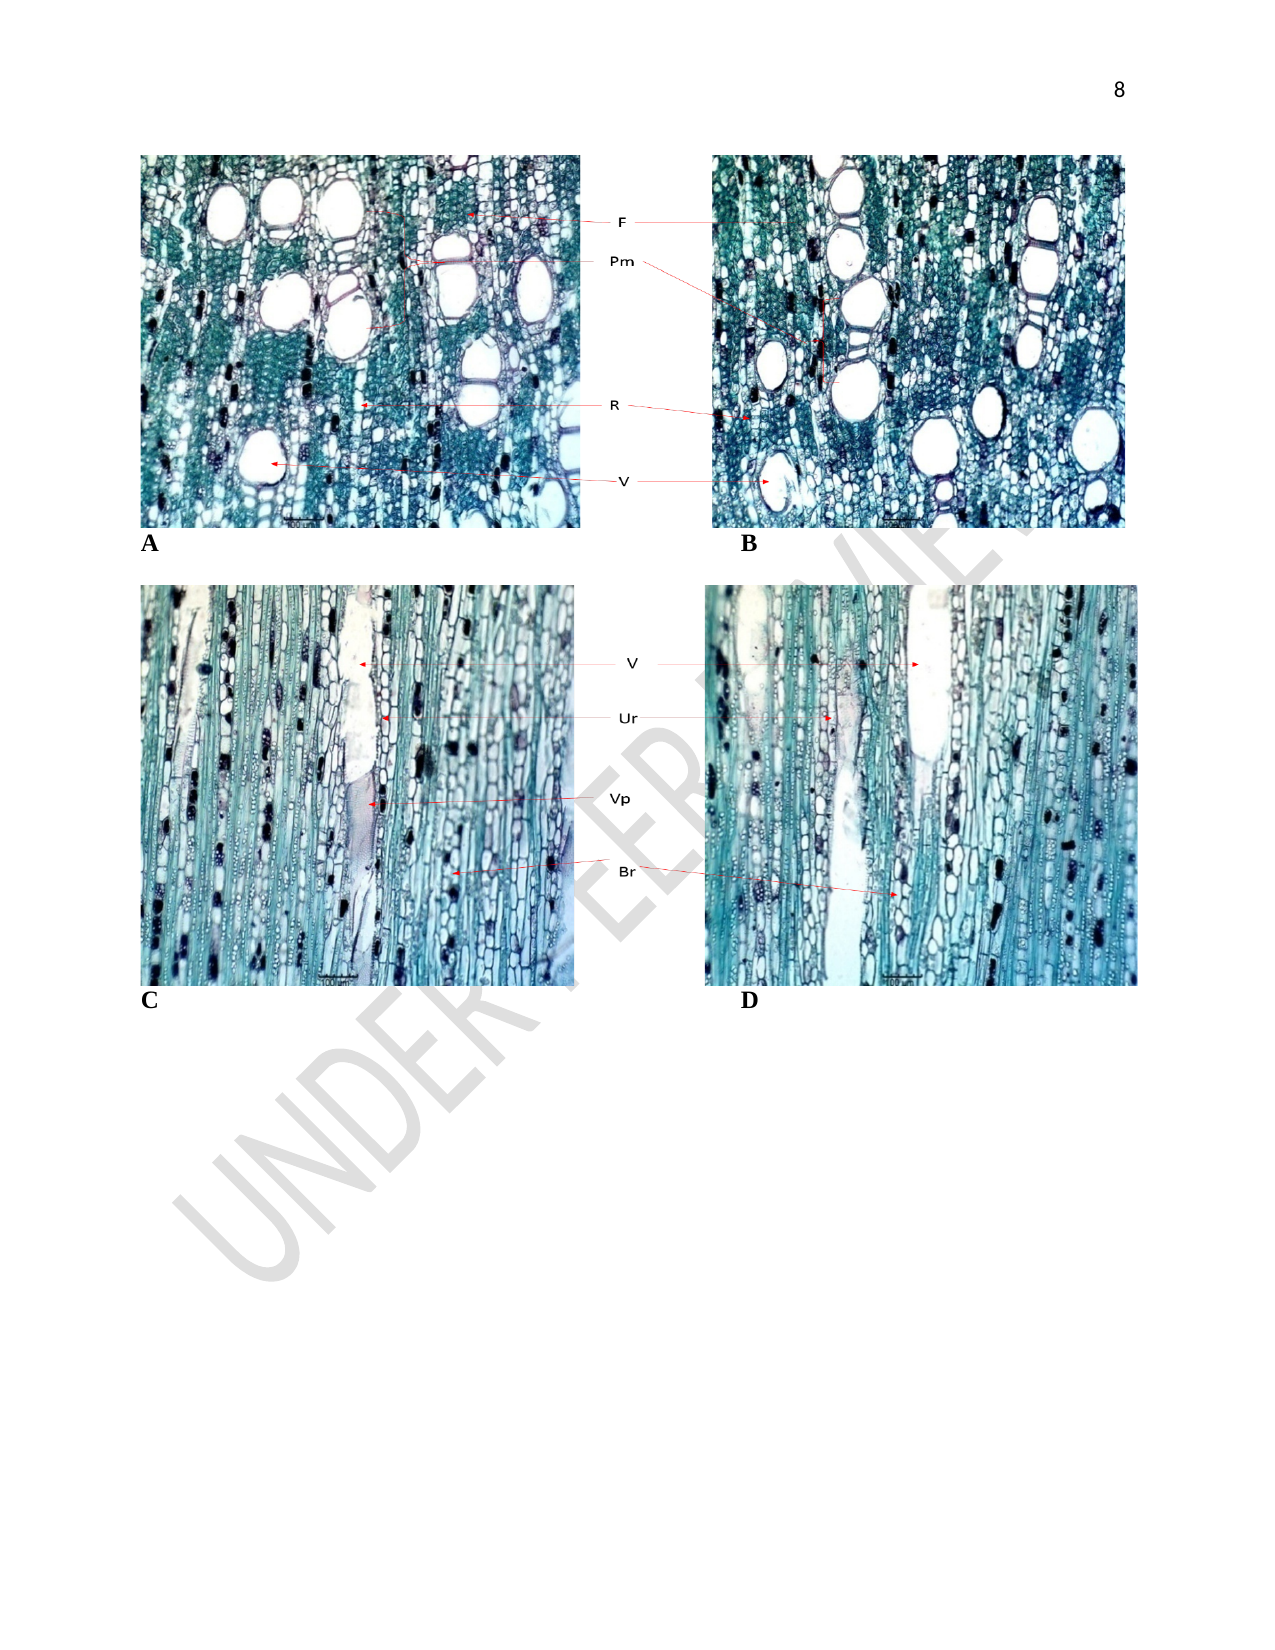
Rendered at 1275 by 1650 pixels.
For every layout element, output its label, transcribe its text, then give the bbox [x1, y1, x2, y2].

picture [140, 585, 1138, 986]
text A B [141, 528, 1125, 556]
text C D [141, 986, 1125, 1014]
picture [140, 155, 1125, 528]
